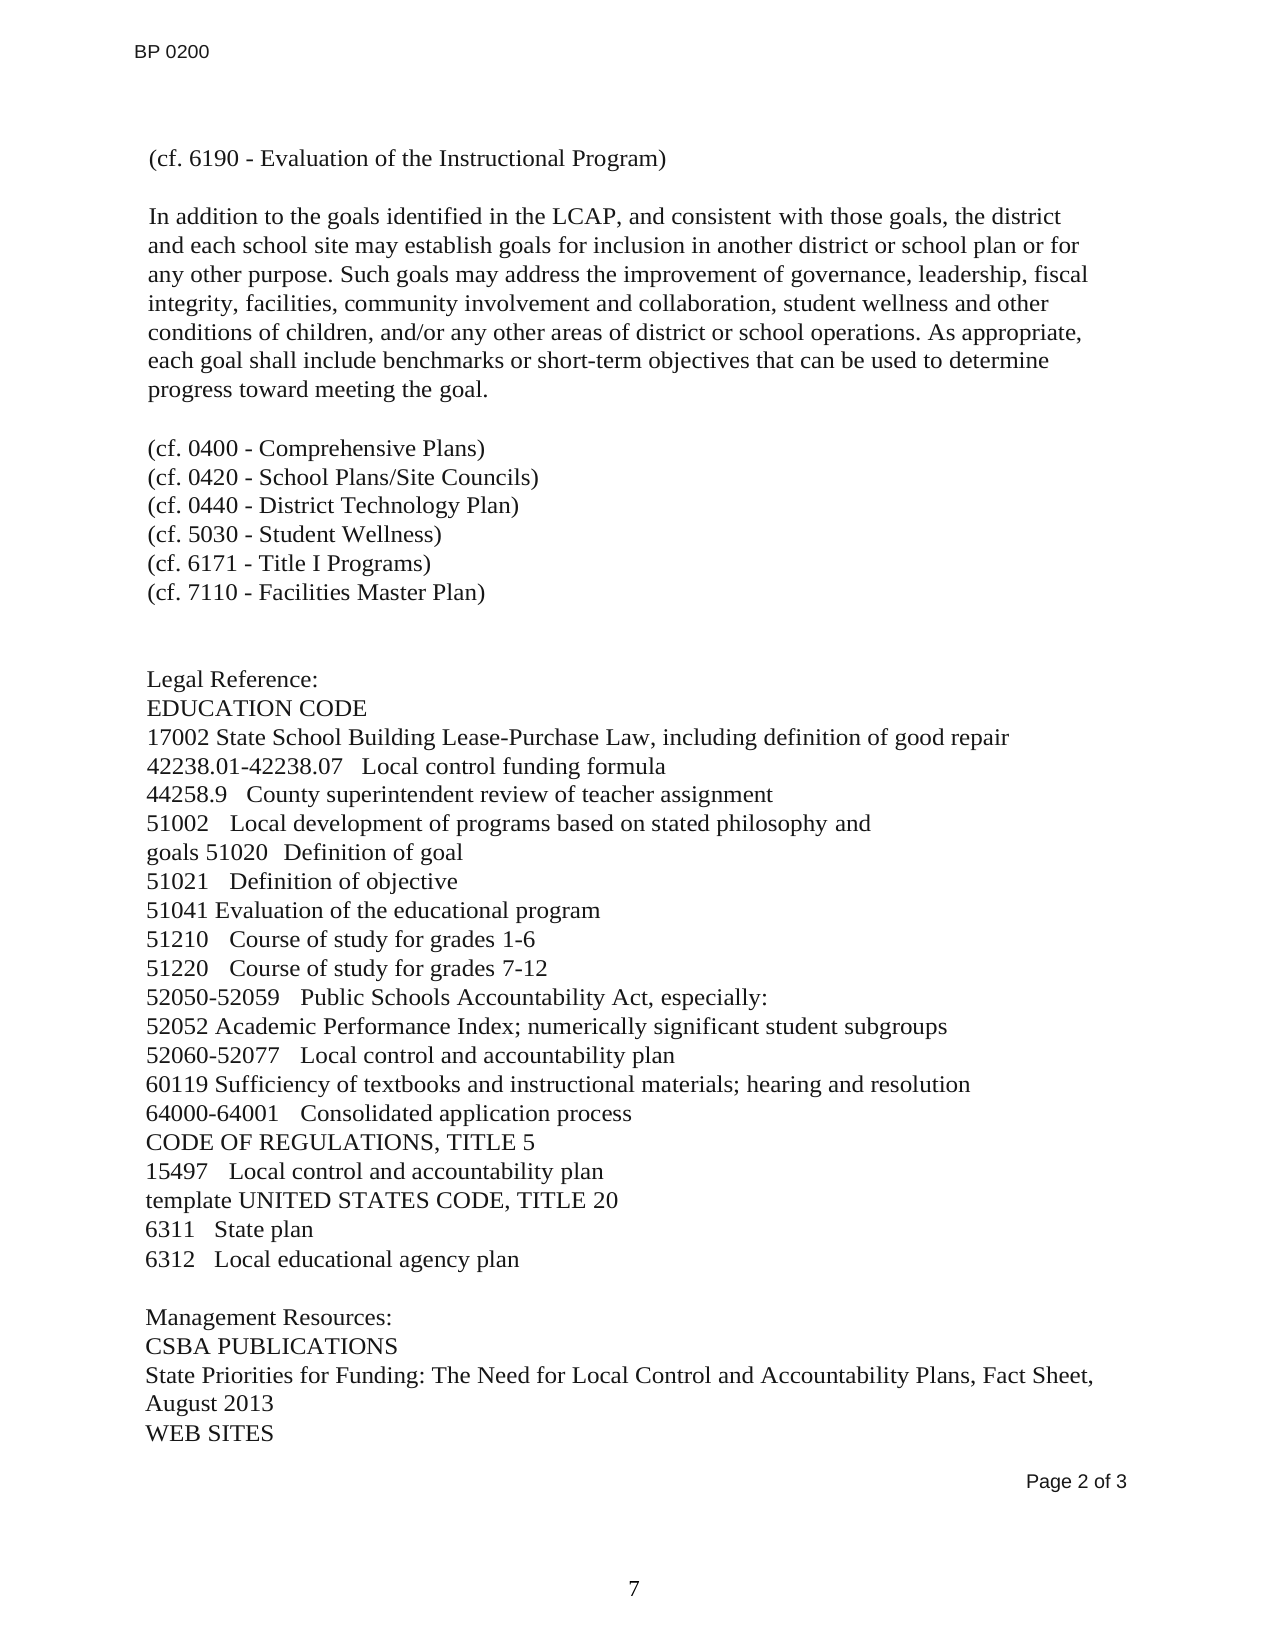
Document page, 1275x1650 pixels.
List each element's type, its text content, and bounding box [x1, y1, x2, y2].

text 15497 Local control and accountability plan template UNITED STATES CODE, TITLE 20 [145, 1157, 696, 1214]
text 52050-52059 Public Schools Accountability Act, especially: [146, 983, 1137, 1011]
text Page 2 of 3 [133, 1470, 1127, 1492]
text 6312 Local educational agency plan [145, 1245, 1137, 1272]
text 51041 Evaluation of the educational program 51210 Course of study for grades 1-6 [146, 896, 613, 953]
text Legal Reference: [146, 665, 366, 692]
text 17002 State School Building Lease-Purchase Law, including definition of good repair 42238.01-42238.07 Local control funding formula [147, 723, 1022, 779]
text 51002 Local development of programs based on stated philosophy and goals 51020 Definition of goal [146, 809, 929, 866]
text 6311 State plan [145, 1215, 1137, 1243]
text (cf. 6190 - Evaluation of the Instructional Program) [148, 144, 1137, 171]
text (cf. 6171 - Title I Programs) [147, 549, 1137, 577]
text State Priorities for Funding: The Need for Local Control and Accountability Plans, Fact Sheet, August 2013 [145, 1361, 1099, 1417]
text 60119 Sufficiency of textbooks and instructional materials; hearing and resolution 64000-64001 Consolidated application process [145, 1070, 987, 1127]
text (cf. 0420 - School Plans/Site Councils) (cf. 0440 - District Technology Plan) (cf. 5030 - Student Wellness) [147, 463, 553, 548]
text CODE OF REGULATIONS, TITLE 5 [146, 1128, 1137, 1156]
text (cf. 7110 - Facilities Master Plan) [147, 578, 1137, 606]
text Management Resources: CSBA PUBLICATIONS [145, 1303, 457, 1359]
text (cf. 0400 - Comprehensive Plans) [147, 434, 1137, 461]
text EDUCATION CODE [146, 694, 371, 722]
text 52052 Academic Performance Index; numerically significant student subgroups 52060-52077 Local control and accountability plan [146, 1012, 962, 1069]
text 51021 Definition of objective [146, 867, 1137, 894]
text 44258.9 County superintendent review of teacher assignment [146, 781, 1137, 808]
text WEB SITES [145, 1419, 1137, 1446]
text In addition to the goals identified in the LCAP, and consistent with those goals, the district and each school site may establish goals for inclusion in another district or school plan or for any other purpose. Such goals may address the improvement of governance, leadership, fiscal integrity, facilities, community involvement and collaboration, student wellness and other conditions of children, and/or any other areas of district or school operations. As appropriate, each goal shall include benchmarks or short-term objectives that can be used to determine progress toward meeting the goal. [148, 202, 1099, 403]
text 51220 Course of study for grades 7-12 [146, 954, 1137, 982]
